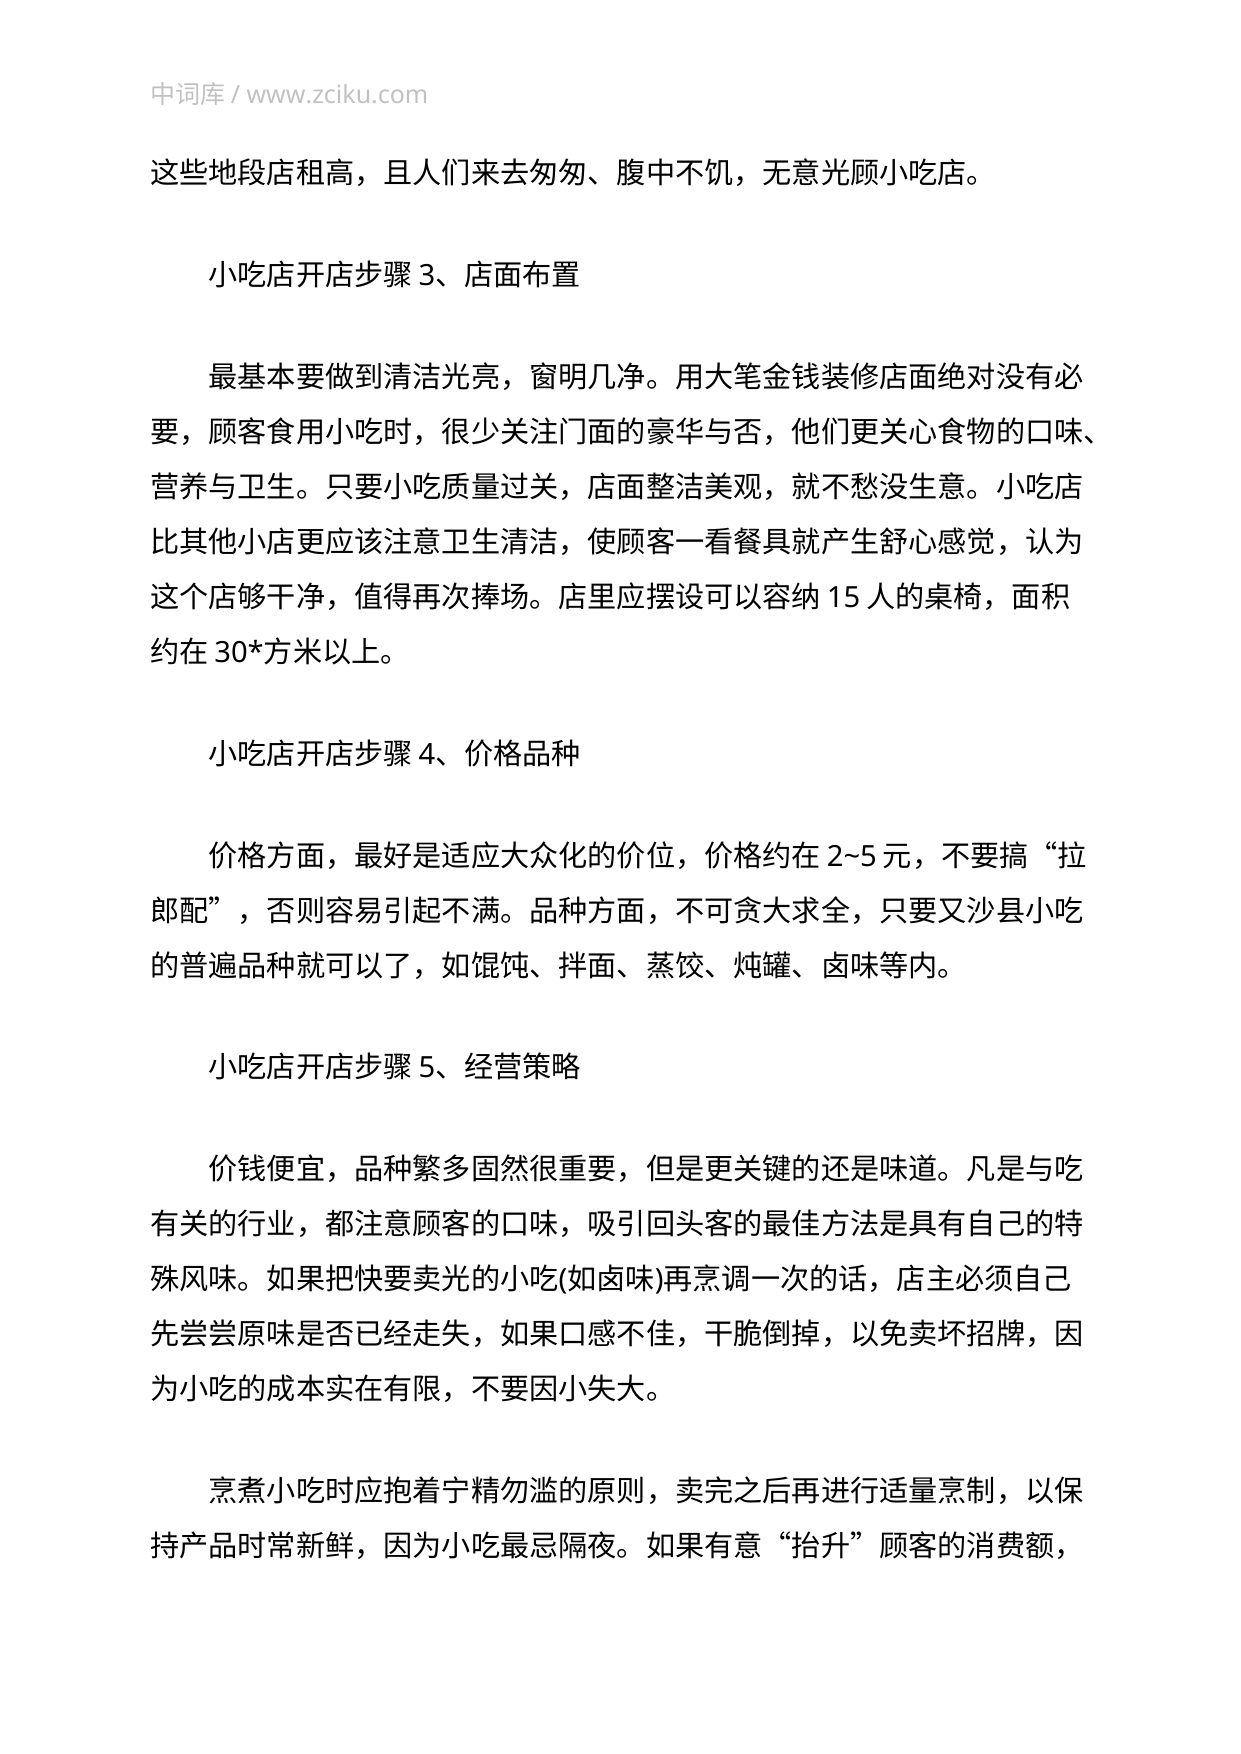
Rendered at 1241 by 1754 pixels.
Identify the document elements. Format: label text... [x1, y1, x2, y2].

text 价格方面，最好是适应大众化的价位，价格约在2~5元，不要搞“拉郎配”，否则容易引起不满。品种方面，不可贪大求全，只要又沙县小吃的普遍品种就可以了，如馄饨、拌面、蒸饺、炖罐、卤味等内。 [150, 832, 1090, 984]
text 小吃店开店步骤5、经营策略 [150, 1044, 1090, 1086]
text 价钱便宜，品种繁多固然很重要，但是更关键的还是味道。凡是与吃有关的行业，都注意顾客的口味，吸引回头客的最佳方法是具有自己的特殊风味。如果把快要卖光的小吃(如卤味)再烹调一次的话，店主必须自己先尝尝原味是否已经走失，如果口感不佳，干脆倒掉，以免卖坏招牌，因为小吃的成本实在有限，不要因小失大。 [150, 1146, 1090, 1408]
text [150, 150, 1090, 192]
text 小吃店开店步骤3、店面布置 [150, 252, 1090, 294]
text 小吃店开店步骤4、价格品种 [150, 730, 1090, 773]
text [150, 1467, 1090, 1564]
text 最基本要做到清洁光亮，窗明几净。用大笔金钱装修店面绝对没有必要，顾客食用小吃时，很少关注门面的豪华与否，他们更关心食物的口味、营养与卫生。只要小吃质量过关，店面整洁美观，就不愁没生意。小吃店比其他小店更应该注意卫生清洁，使顾客一看餐具就产生舒心感觉，认为这个店够干净，值得再次捧场。店里应摆设可以容纳15人的桌椅，面积约在30*方米以上。 [150, 354, 1090, 671]
